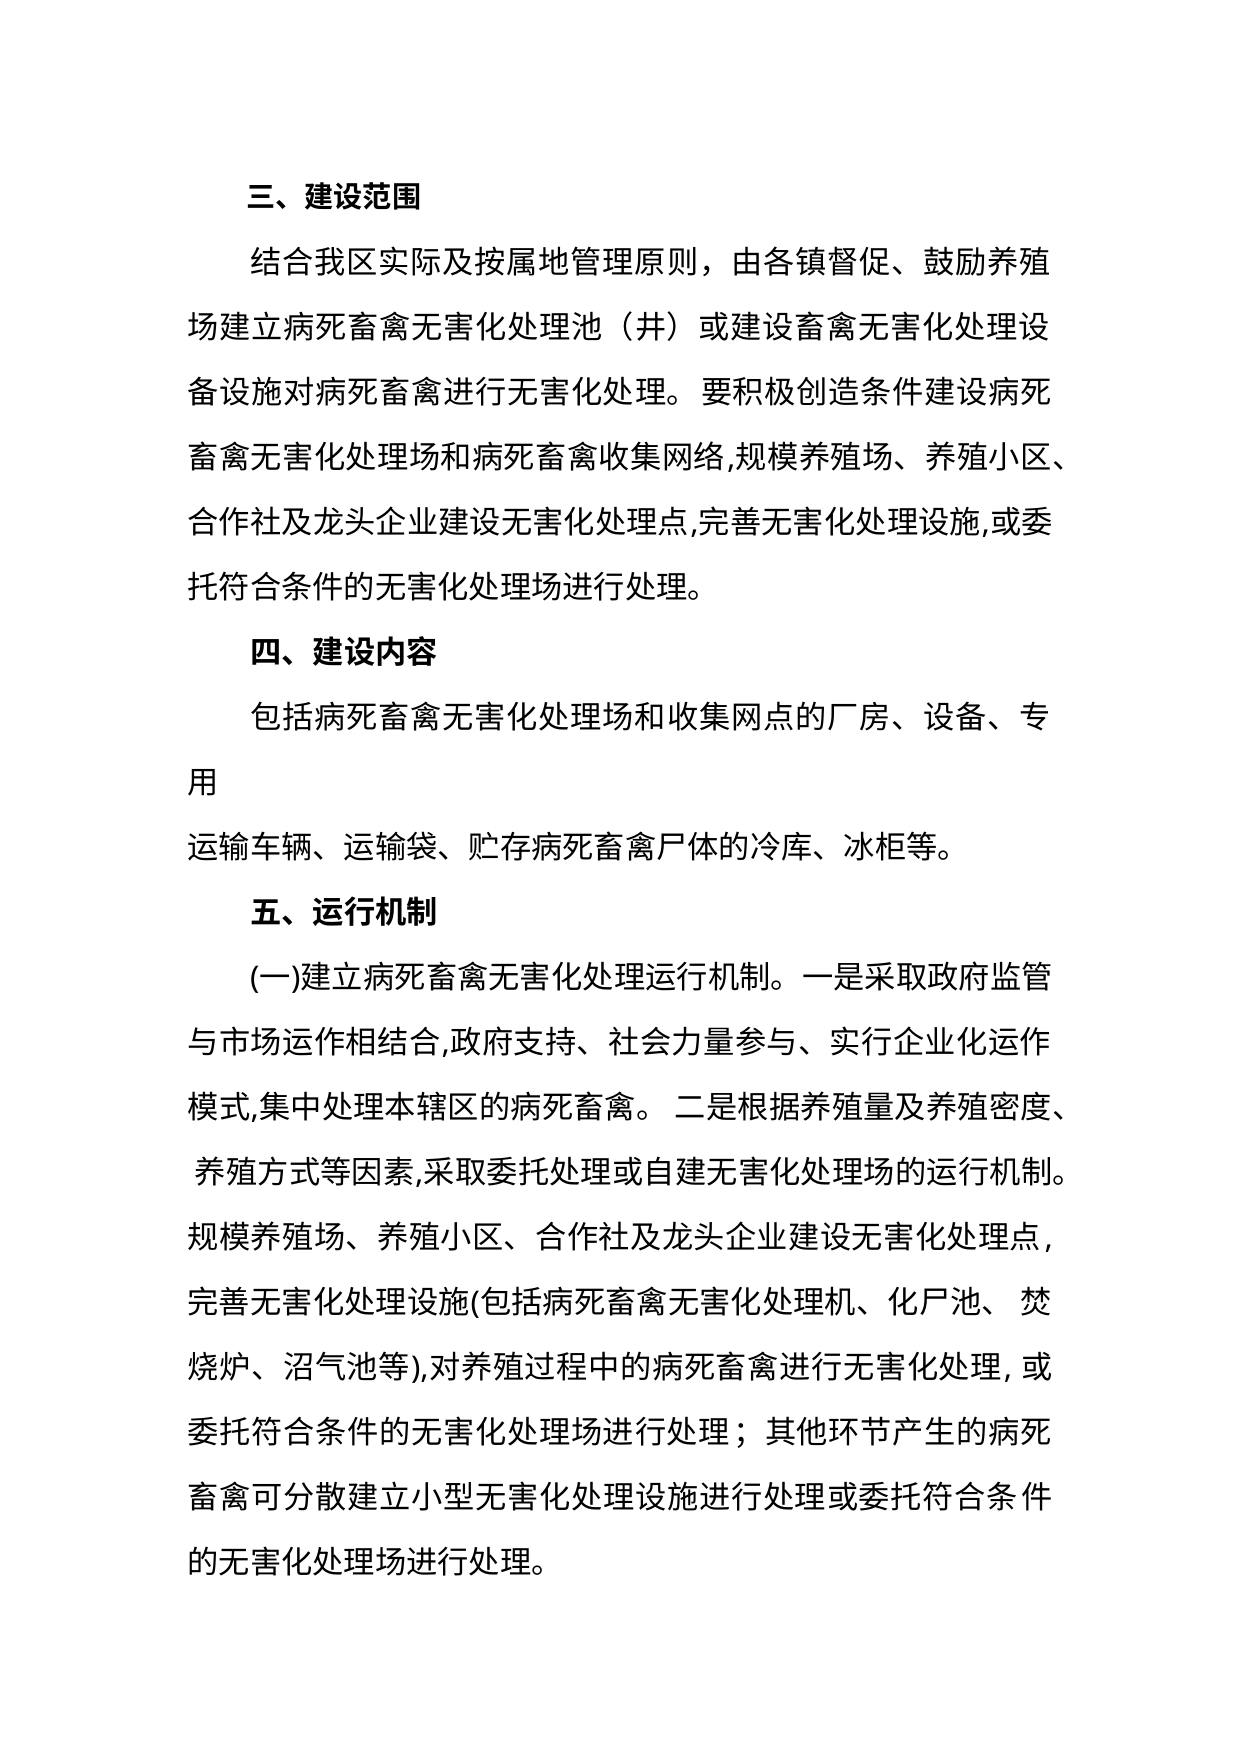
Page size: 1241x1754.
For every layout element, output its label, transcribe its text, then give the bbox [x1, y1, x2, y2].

text 运输车辆、运输袋、贮存病死畜禽尸体的冷库、冰柜等。 [187, 812, 1053, 877]
list 五、运行机制 [187, 877, 1053, 942]
list 四、建设内容 [187, 617, 1053, 682]
list 包括病死畜禽无害化处理场和收集网点的厂房、设备、专用 [187, 682, 1053, 812]
list (一)建立病死畜禽无害化处理运行机制。一是采取政府监管与市场运作相结合,政府支持、社会力量参与、实行企业化运作模式,集中处理本辖区的病死畜禽。 二是根据养殖量及养殖密度、 养殖方式等因素,采取委托处理或自建无害化处理场的运行机制。规模养殖场、养殖小区、合作社及龙头企业建设无害化处理点,完善无害化处理设施(包括病死畜禽无害化处理机、化尸池、 焚烧炉、沼气池等),对养殖过程中的病死畜禽进行无害化处理, 或委托符合条件的无害化处理场进行处理；其他环节产生的病死畜禽可分散建立小型无害化处理设施进行处理或委托符合条件的无害化处理场进行处理。 [187, 942, 1053, 1592]
text 结合我区实际及按属地管理原则，由各镇督促、鼓励养殖场建立病死畜禽无害化处理池（井）或建设畜禽无害化处理设备设施对病死畜禽进行无害化处理。要积极创造条件建设病死畜禽无害化处理场和病死畜禽收集网络,规模养殖场、养殖小区、合作社及龙头企业建设无害化处理点,完善无害化处理设施,或委托符合条件的无害化处理场进行处理。 [187, 227, 1053, 617]
text 三、建设范围 [187, 162, 1053, 227]
